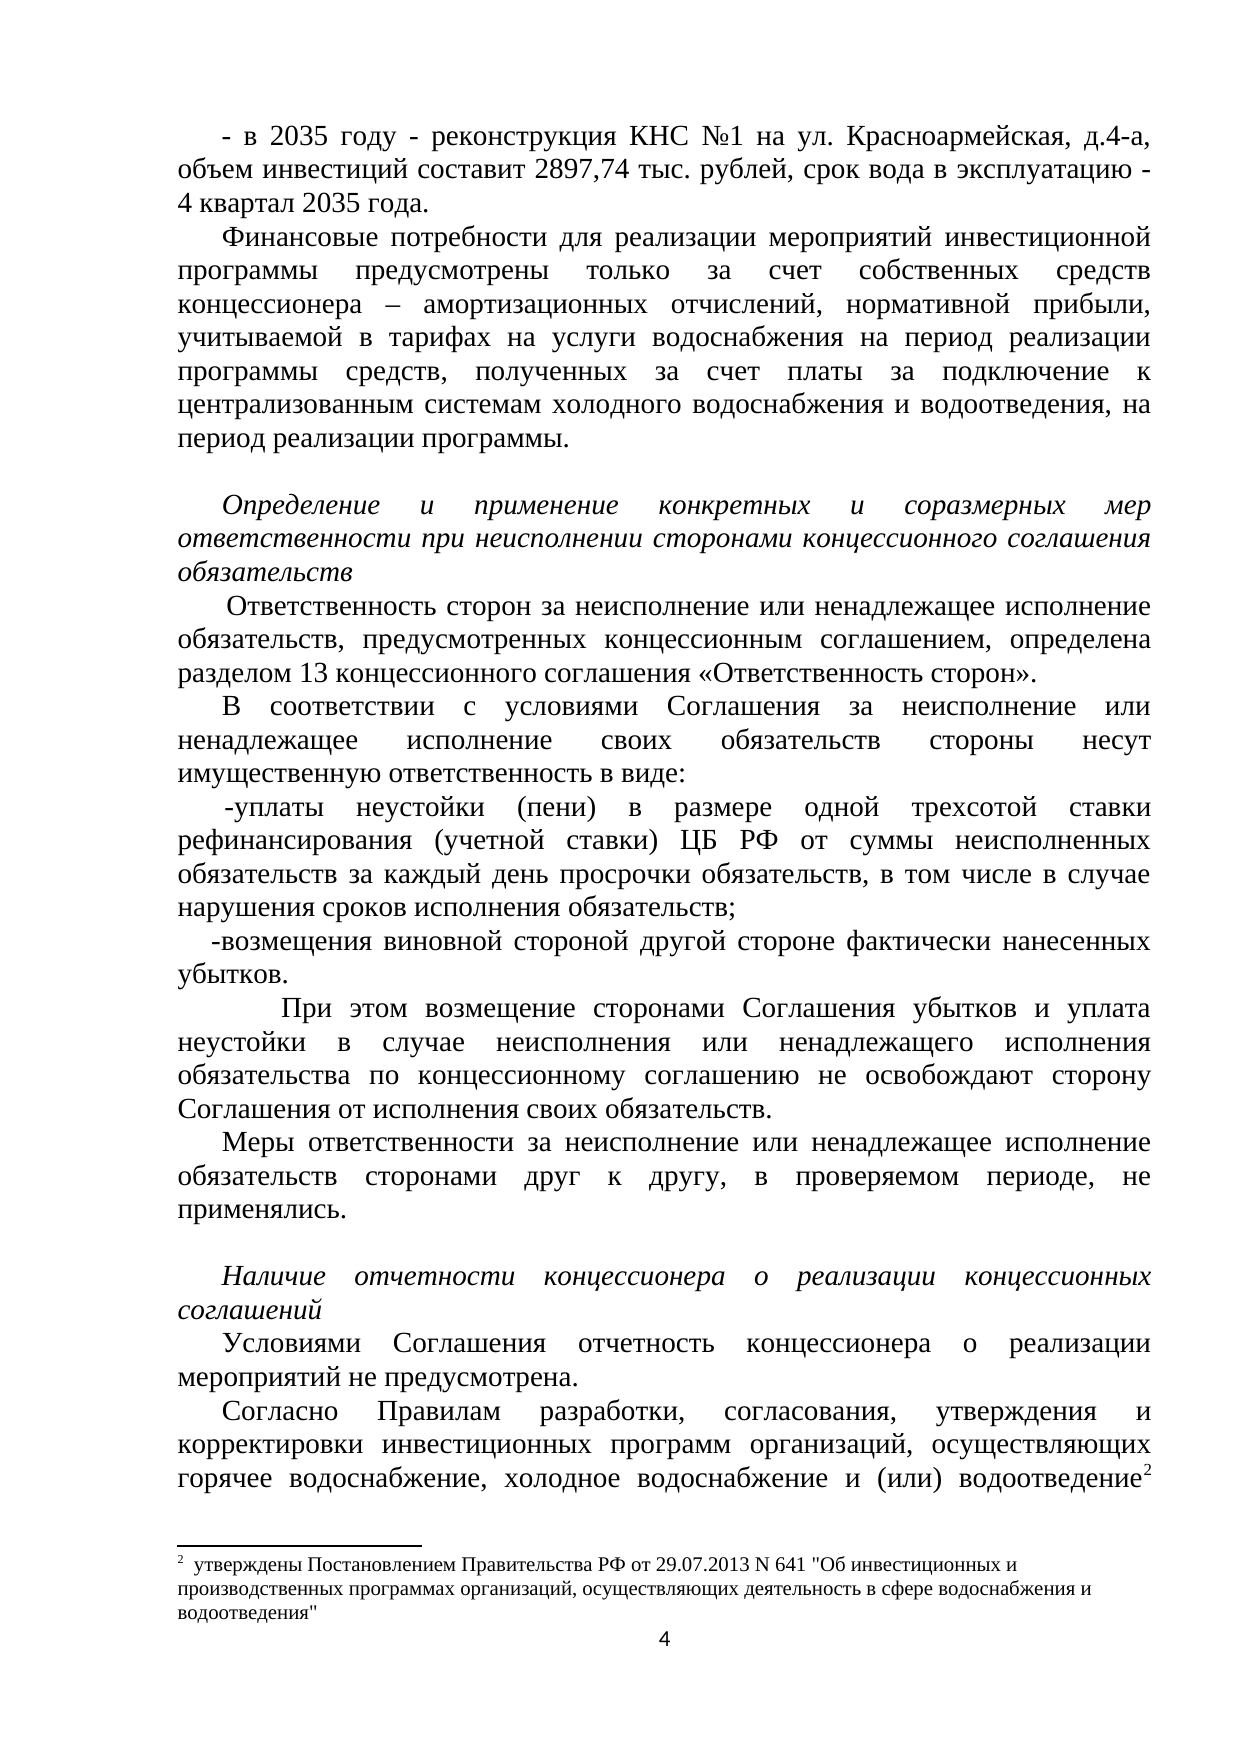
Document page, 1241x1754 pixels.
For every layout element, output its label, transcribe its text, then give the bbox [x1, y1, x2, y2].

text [177, 1393, 1152, 1493]
text Финансовые потребности для реализации мероприятий инвестиционной программы предусмотрены только за счет собственных средств концессионера – амортизационных отчислений, нормативной прибыли, учитываемой в тарифах на услуги водоснабжения на период реализации программы средств, полученных за счет платы за подключение к централизованным системам холодного водоснабжения и водоотведения, на период реализации программы. [177, 219, 1152, 453]
text -возмещения виновной стороной другой стороне фактически нанесенных убытков. [177, 923, 1152, 990]
text -уплаты неустойки (пени) в размере одной трехсотой ставки рефинансирования (учетной ставки) ЦБ РФ от суммы неисполненных обязательств за каждый день просрочки обязательств, в том числе в случае нарушения сроков исполнения обязательств; [177, 789, 1152, 923]
text В соответствии с условиями Соглашения за неисполнение или ненадлежащее исполнение своих обязательств стороны несут имущественную ответственность в виде: [177, 688, 1152, 789]
text - в 2035 году - реконструкция КНС №1 на ул. Красноармейская, д.4-а, объем инвестиций составит 2897,74 тыс. рублей, срок вода в эксплуатацию - 4 квартал 2035 года. [177, 118, 1152, 219]
text Меры ответственности за неисполнение или ненадлежащее исполнение обязательств сторонами друг к другу, в проверяемом периоде, не применялись. [177, 1124, 1152, 1225]
text Определение и применение конкретных и соразмерных мер ответственности при неисполнении сторонами концессионного соглашения обязательств [177, 487, 1152, 588]
text При этом возмещение сторонами Соглашения убытков и уплата неустойки в случае неисполнения или ненадлежащего исполнения обязательства по концессионному соглашению не освобождают сторону Соглашения от исполнения своих обязательств. [177, 990, 1152, 1124]
text Условиями Соглашения отчетность концессионера о реализации мероприятий не предусмотрена. [177, 1326, 1152, 1393]
text Наличие отчетности концессионера о реализации концессионных соглашений [177, 1258, 1152, 1326]
text Ответственность сторон за неисполнение или ненадлежащее исполнение обязательств, предусмотренных концессионным соглашением, определена разделом 13 концессионного соглашения «Ответственность сторон». [177, 588, 1152, 688]
